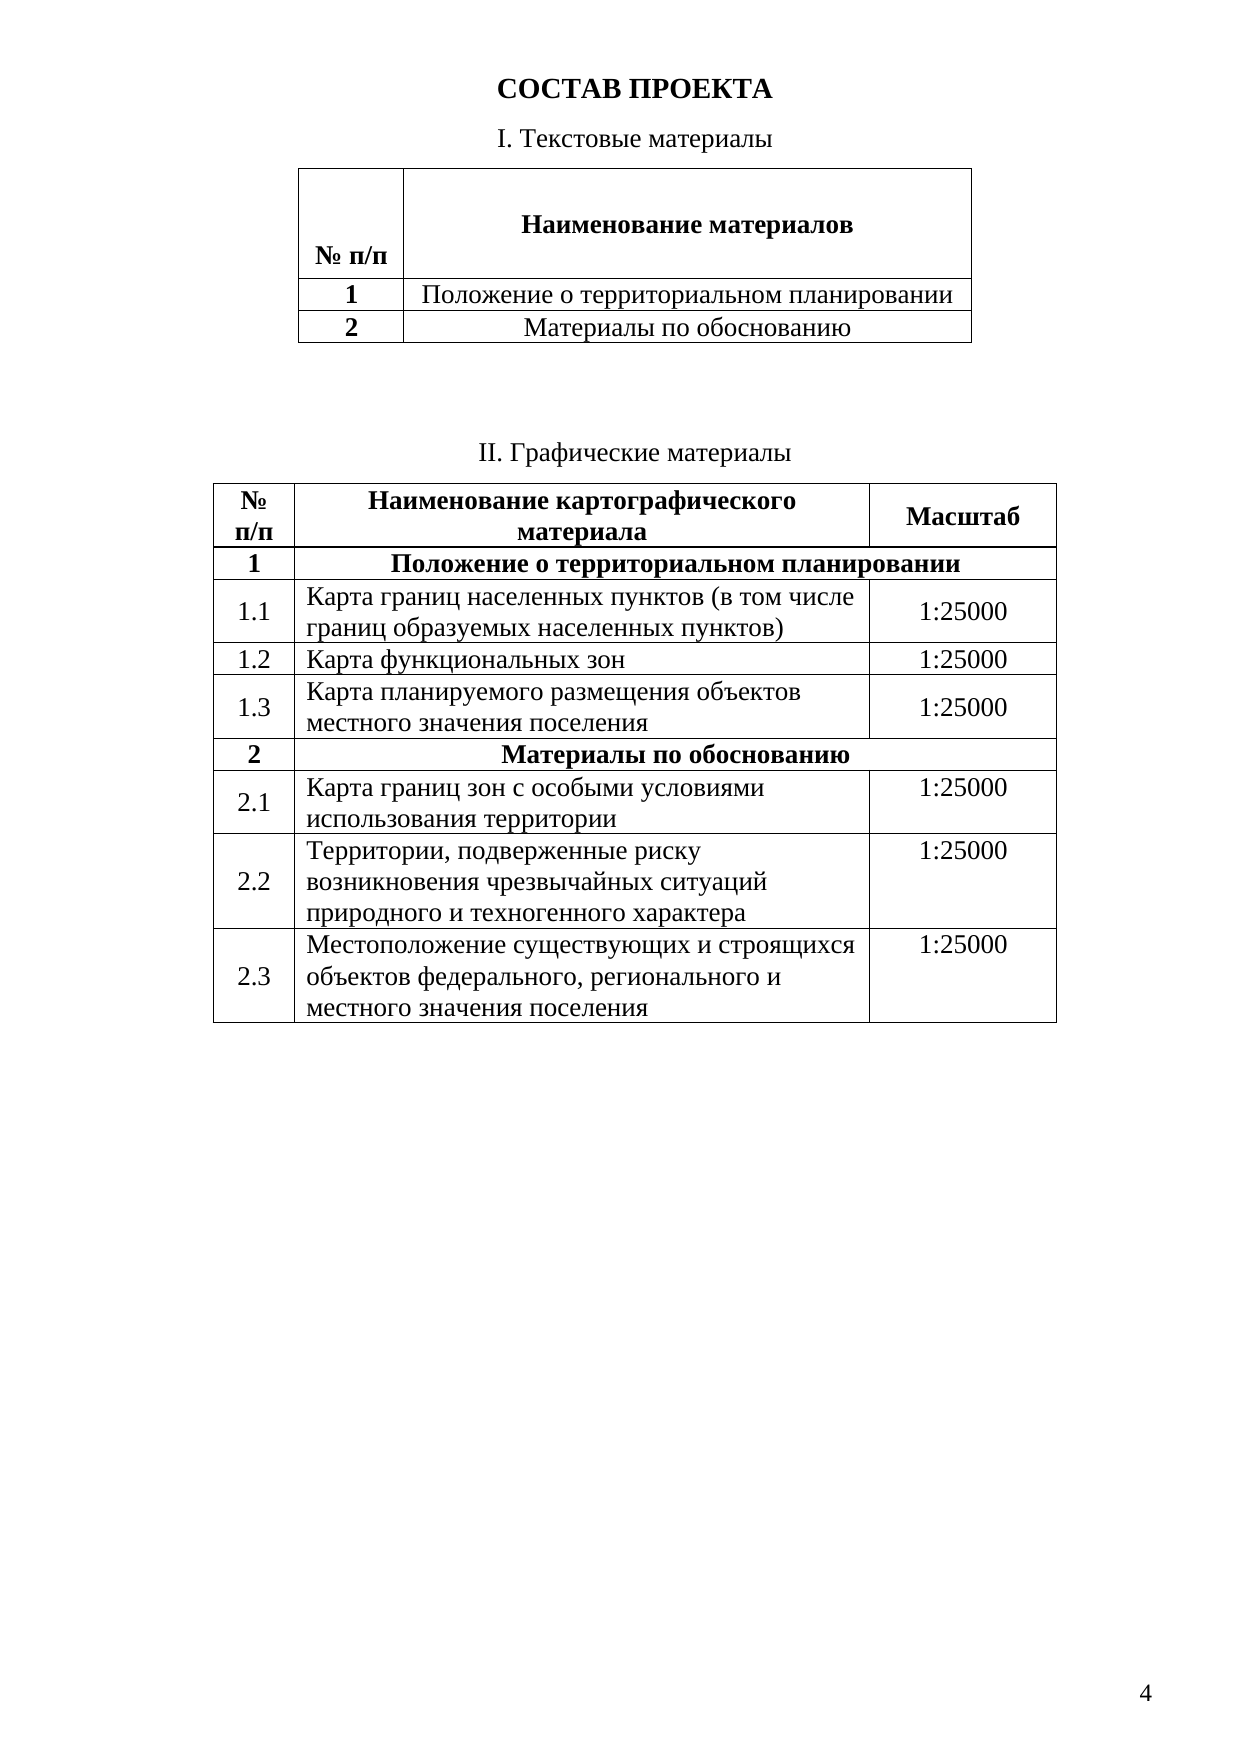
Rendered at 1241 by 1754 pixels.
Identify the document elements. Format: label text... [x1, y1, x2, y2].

text II. Графические материалы [118, 436, 1152, 467]
table_header Масштаб [870, 484, 1056, 546]
table_header № п/п [214, 484, 294, 546]
table_cell 2.3 [214, 929, 294, 1022]
table_cell Карта функциональных зон [295, 643, 869, 674]
table_cell 1:25000 [870, 834, 1056, 927]
table_cell Материалы по обоснованию [404, 311, 971, 342]
table_cell 1:25000 [870, 675, 1056, 737]
table_cell 1.2 [214, 643, 294, 674]
table_cell Местоположение существующих и строящихся объектов федерального, регионального и местного значения поселения [295, 929, 869, 1022]
table_cell 1 [214, 548, 294, 578]
table_cell 2.2 [214, 834, 294, 927]
subtitle СОСТАВ ПРОЕКТА [118, 71, 1152, 105]
table_cell Карта планируемого размещения объектов местного значения поселения [295, 675, 869, 737]
table_cell 1 [299, 279, 403, 310]
table_cell 1.1 [214, 580, 294, 642]
table_cell Территории, подверженные риску возникновения чрезвычайных ситуаций природного и техногенного характера [295, 834, 869, 927]
table_header Наименование материалов [404, 169, 971, 277]
table_cell 2 [214, 739, 294, 769]
table_cell Карта границ населенных пунктов (в том числе границ образуемых населенных пунктов) [295, 580, 869, 642]
table_cell Материалы по обоснованию [295, 739, 1056, 769]
table_cell Положение о территориальном планировании [404, 279, 971, 310]
table_cell 1:25000 [870, 580, 1056, 642]
table_cell 1:25000 [870, 929, 1056, 1022]
table_cell Положение о территориальном планировании [295, 548, 1056, 578]
table_header Наименование картографического материала [295, 484, 869, 546]
text I. Текстовые материалы [118, 122, 1152, 153]
table_cell 2.1 [214, 771, 294, 833]
table_cell 2 [299, 311, 403, 342]
table_cell 1.3 [214, 675, 294, 737]
table_cell Карта границ зон с особыми условиями использования территории [295, 771, 869, 833]
table_cell 1:25000 [870, 643, 1056, 674]
table_header № п/п [299, 169, 403, 277]
table_cell 1:25000 [870, 771, 1056, 833]
